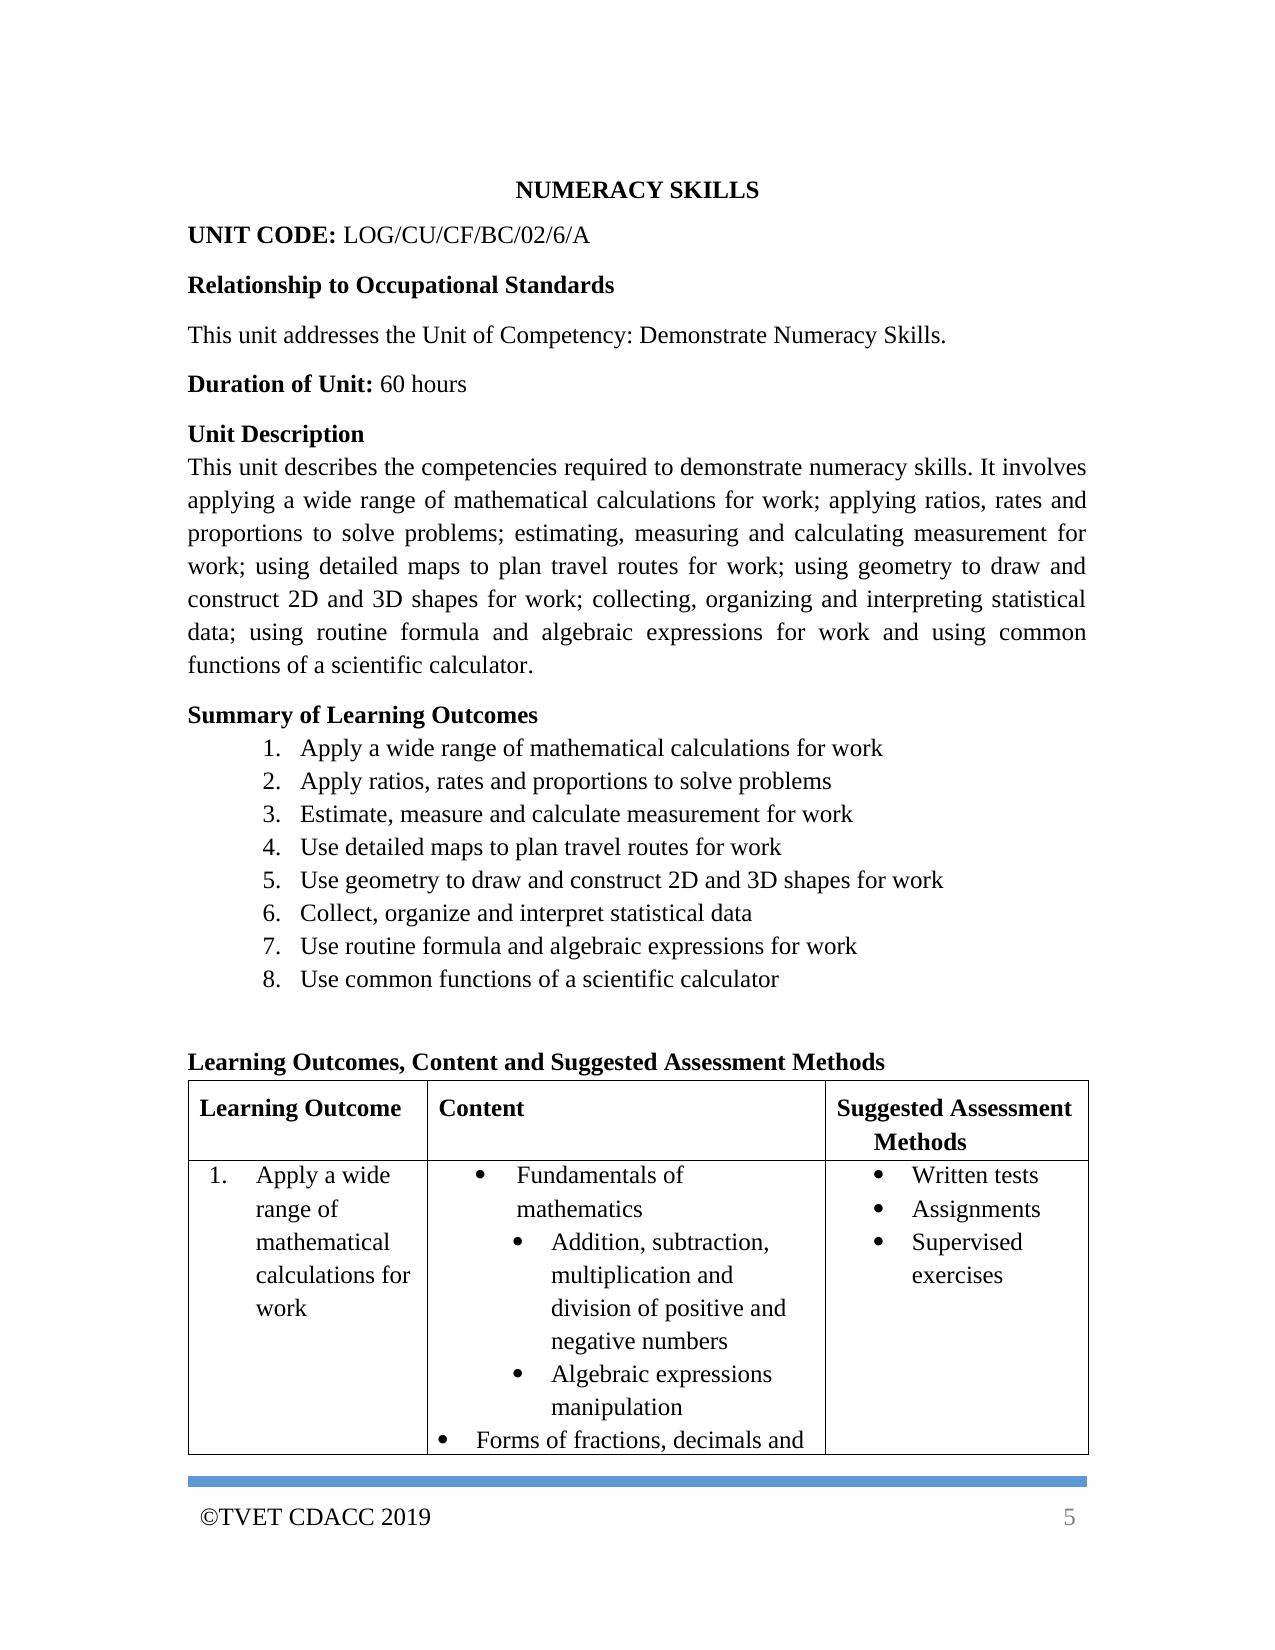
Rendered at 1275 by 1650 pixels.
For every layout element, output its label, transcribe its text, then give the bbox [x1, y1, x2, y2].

table_header Content [428, 1081, 825, 1159]
list Use common functions of a scientific calculator [262, 964, 1087, 993]
text Summary of Learning Outcomes [187, 700, 1087, 729]
table_header Suggested Assessment Methods [826, 1081, 1088, 1159]
list Estimate, measure and calculate measurement for work [262, 799, 1087, 828]
text Unit Description [187, 419, 1087, 448]
list Apply ratios, rates and proportions to solve problems [262, 766, 1087, 795]
list Use geometry to draw and construct 2D and 3D shapes for work [262, 865, 1087, 894]
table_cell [189, 1161, 427, 1453]
list Use routine formula and algebraic expressions for work [262, 931, 1087, 960]
text Duration of Unit: 60 hours [187, 369, 1087, 398]
list Collect, organize and interpret statistical data [262, 898, 1087, 927]
text This unit describes the competencies required to demonstrate numeracy skills. It involves applying a wide range of mathematical calculations for work; applying ratios, rates and proportions to solve problems; estimating, measuring and calculating measurement for work; using detailed maps to plan travel routes for work; using geometry to draw and construct 2D and 3D shapes for work; collecting, organizing and interpreting statistical data; using routine formula and algebraic expressions for work and using common functions of a scientific calculator. [187, 452, 1087, 679]
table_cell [428, 1161, 825, 1453]
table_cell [826, 1161, 1088, 1453]
subtitle NUMERACY SKILLS [187, 175, 1087, 204]
text This unit addresses the Unit of Competency: Demonstrate Numeracy Skills. [187, 320, 1087, 349]
text Learning Outcomes, Content and Suggested Assessment Methods [187, 1047, 1087, 1076]
text Relationship to Occupational Standards [187, 270, 1087, 299]
list Apply a wide range of mathematical calculations for work [262, 733, 1087, 762]
list Use detailed maps to plan travel routes for work [262, 832, 1087, 861]
table_header Learning Outcome [189, 1081, 427, 1159]
text UNIT CODE: LOG/CU/CF/BC/02/6/A [187, 221, 1087, 249]
